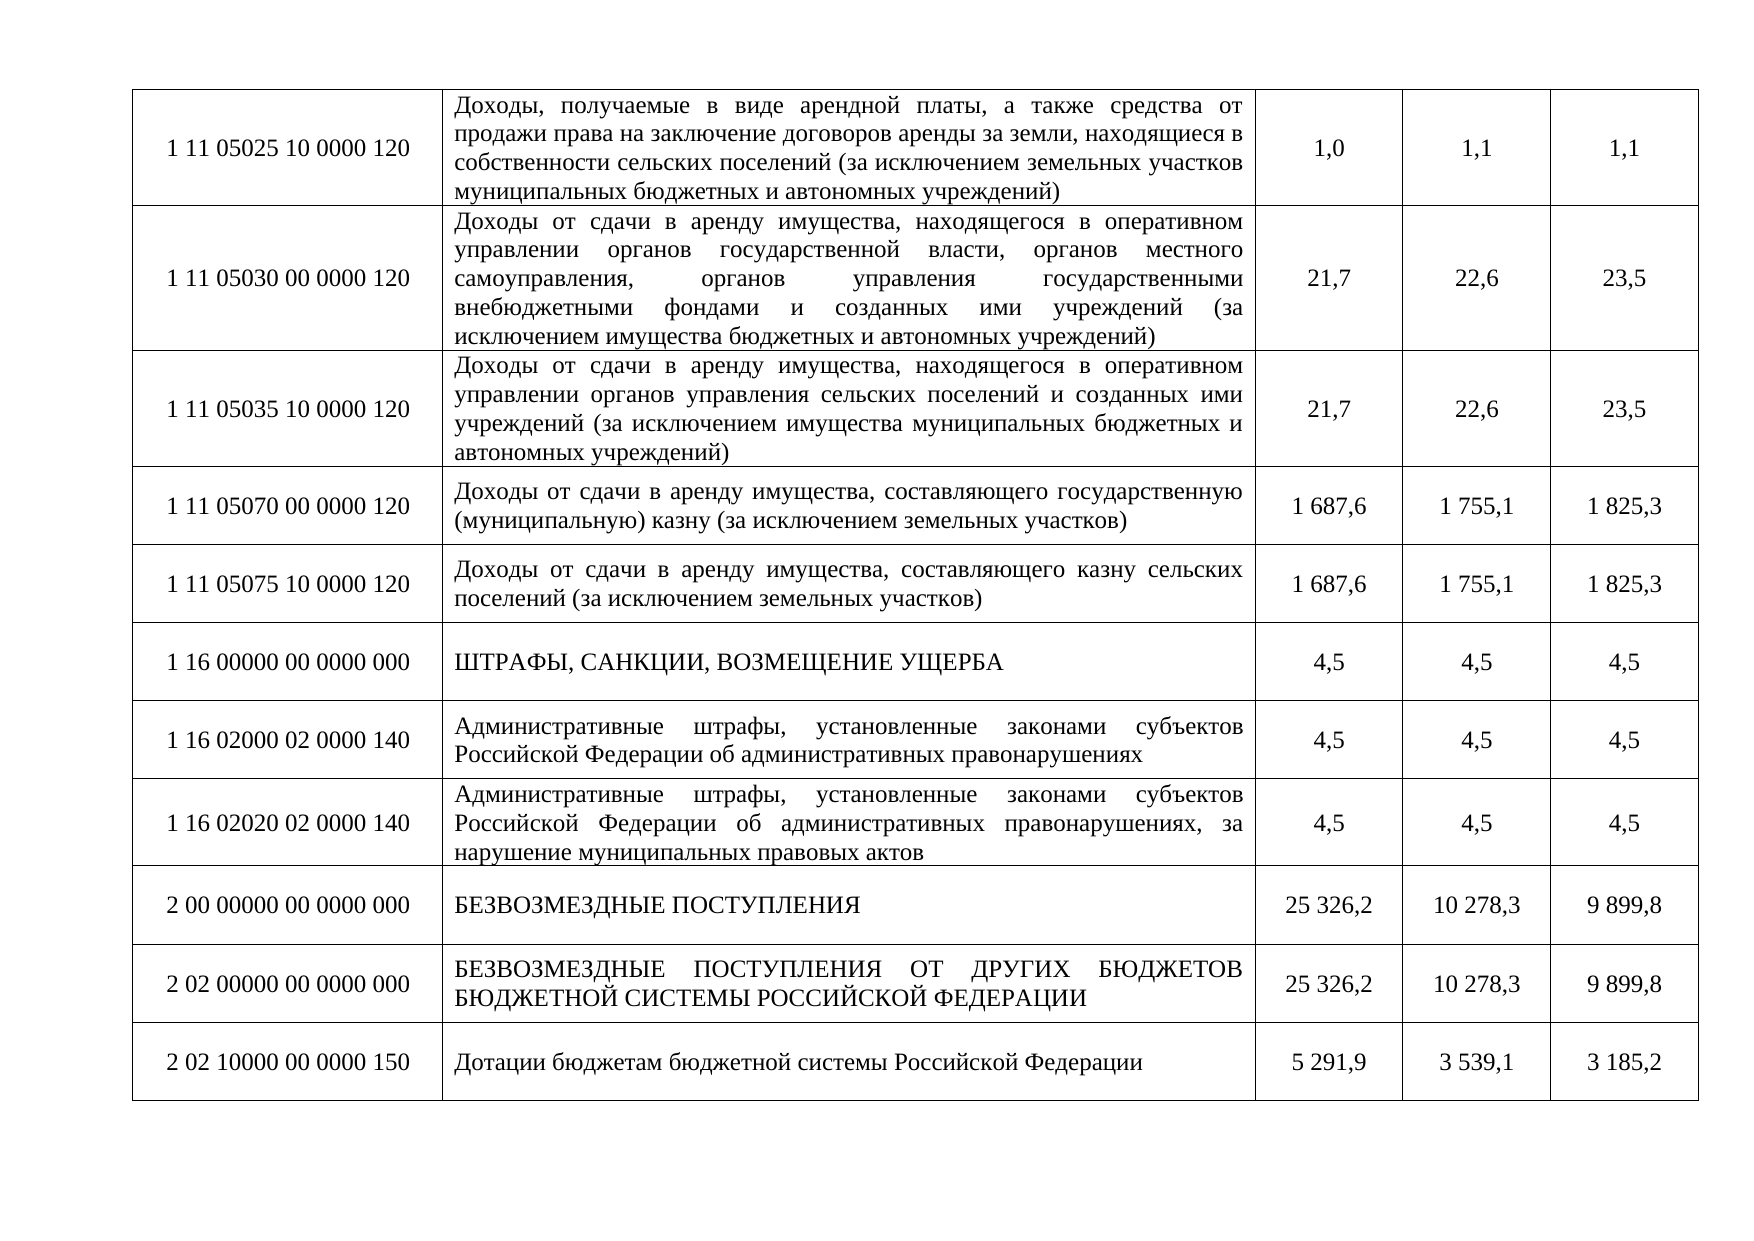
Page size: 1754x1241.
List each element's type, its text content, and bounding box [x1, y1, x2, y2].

table_cell 25 326,2 [1256, 945, 1402, 1022]
table_cell 9 899,8 [1551, 945, 1698, 1022]
table_cell 1 755,1 [1403, 545, 1550, 622]
table_cell ШТРАФЫ, САНКЦИИ, ВОЗМЕЩЕНИЕ УЩЕРБА [443, 623, 1255, 700]
table_cell 22,6 [1403, 206, 1550, 349]
table_cell Административные штрафы, установленные законами субъектов Российской Федерации об административных правонарушениях [443, 701, 1255, 778]
table_cell 1 687,6 [1256, 467, 1402, 544]
table_cell 3 539,1 [1403, 1023, 1550, 1100]
table_cell 4,5 [1256, 623, 1402, 700]
table_cell 1 11 05030 00 0000 120 [133, 206, 442, 349]
table_cell 1 11 05075 10 0000 120 [133, 545, 442, 622]
table_cell 5 291,9 [1256, 1023, 1402, 1100]
table_cell 10 278,3 [1403, 945, 1550, 1022]
table_cell БЕЗВОЗМЕЗДНЫЕ ПОСТУПЛЕНИЯ ОТ ДРУГИХ БЮДЖЕТОВ БЮДЖЕТНОЙ СИСТЕМЫ РОССИЙСКОЙ ФЕДЕРАЦИИ [443, 945, 1255, 1022]
table_cell 1 11 05025 10 0000 120 [133, 90, 442, 205]
table_cell 23,5 [1551, 351, 1698, 466]
table_cell 4,5 [1551, 701, 1698, 778]
table_cell 1,1 [1403, 90, 1550, 205]
table_cell 10 278,3 [1403, 866, 1550, 943]
table_cell 4,5 [1403, 701, 1550, 778]
table_cell 1,1 [1551, 90, 1698, 205]
table_cell 1 11 05035 10 0000 120 [133, 351, 442, 466]
table_cell 1 16 02020 02 0000 140 [133, 779, 442, 865]
table_cell Доходы от сдачи в аренду имущества, находящегося в оперативном управлении органов управления сельских поселений и созданных ими учреждений (за исключением имущества муниципальных бюджетных и автономных учреждений) [443, 351, 1255, 466]
table_cell 23,5 [1551, 206, 1698, 349]
table_cell 1 16 00000 00 0000 000 [133, 623, 442, 700]
table_cell 9 899,8 [1551, 866, 1698, 943]
table_cell 25 326,2 [1256, 866, 1402, 943]
table_cell 2 02 00000 00 0000 000 [133, 945, 442, 1022]
table_cell 3 185,2 [1551, 1023, 1698, 1100]
table_cell 4,5 [1256, 779, 1402, 865]
table_cell 4,5 [1551, 623, 1698, 700]
table_cell БЕЗВОЗМЕЗДНЫЕ ПОСТУПЛЕНИЯ [443, 866, 1255, 943]
table_cell 4,5 [1256, 701, 1402, 778]
table_cell 1 755,1 [1403, 467, 1550, 544]
table_cell Доходы от сдачи в аренду имущества, составляющего государственную (муниципальную) казну (за исключением земельных участков) [443, 467, 1255, 544]
table_cell 2 02 10000 00 0000 150 [133, 1023, 442, 1100]
table_cell 1,0 [1256, 90, 1402, 205]
table_cell 4,5 [1403, 779, 1550, 865]
table_cell Административные штрафы, установленные законами субъектов Российской Федерации об административных правонарушениях, за нарушение муниципальных правовых актов [443, 779, 1255, 865]
table_cell 22,6 [1403, 351, 1550, 466]
table_cell Доходы от сдачи в аренду имущества, находящегося в оперативном управлении органов государственной власти, органов местного самоуправления, органов управления государственными внебюджетными фондами и созданных ими учреждений (за исключением имущества бюджетных и автономных учреждений) [443, 206, 1255, 349]
table_cell Дотации бюджетам бюджетной системы Российской Федерации [443, 1023, 1255, 1100]
table_cell 1 16 02000 02 0000 140 [133, 701, 442, 778]
table_cell 4,5 [1403, 623, 1550, 700]
table_cell 21,7 [1256, 351, 1402, 466]
table_cell 1 11 05070 00 0000 120 [133, 467, 442, 544]
table_cell 1 825,3 [1551, 467, 1698, 544]
table_cell 1 825,3 [1551, 545, 1698, 622]
table_cell 2 00 00000 00 0000 000 [133, 866, 442, 943]
table_cell Доходы от сдачи в аренду имущества, составляющего казну сельских поселений (за исключением земельных участков) [443, 545, 1255, 622]
table_cell 4,5 [1551, 779, 1698, 865]
table_cell 1 687,6 [1256, 545, 1402, 622]
table_cell 21,7 [1256, 206, 1402, 349]
table_cell Доходы, получаемые в виде арендной платы, а также средства от продажи права на заключение договоров аренды за земли, находящиеся в собственности сельских поселений (за исключением земельных участков муниципальных бюджетных и автономных учреждений) [443, 90, 1255, 205]
